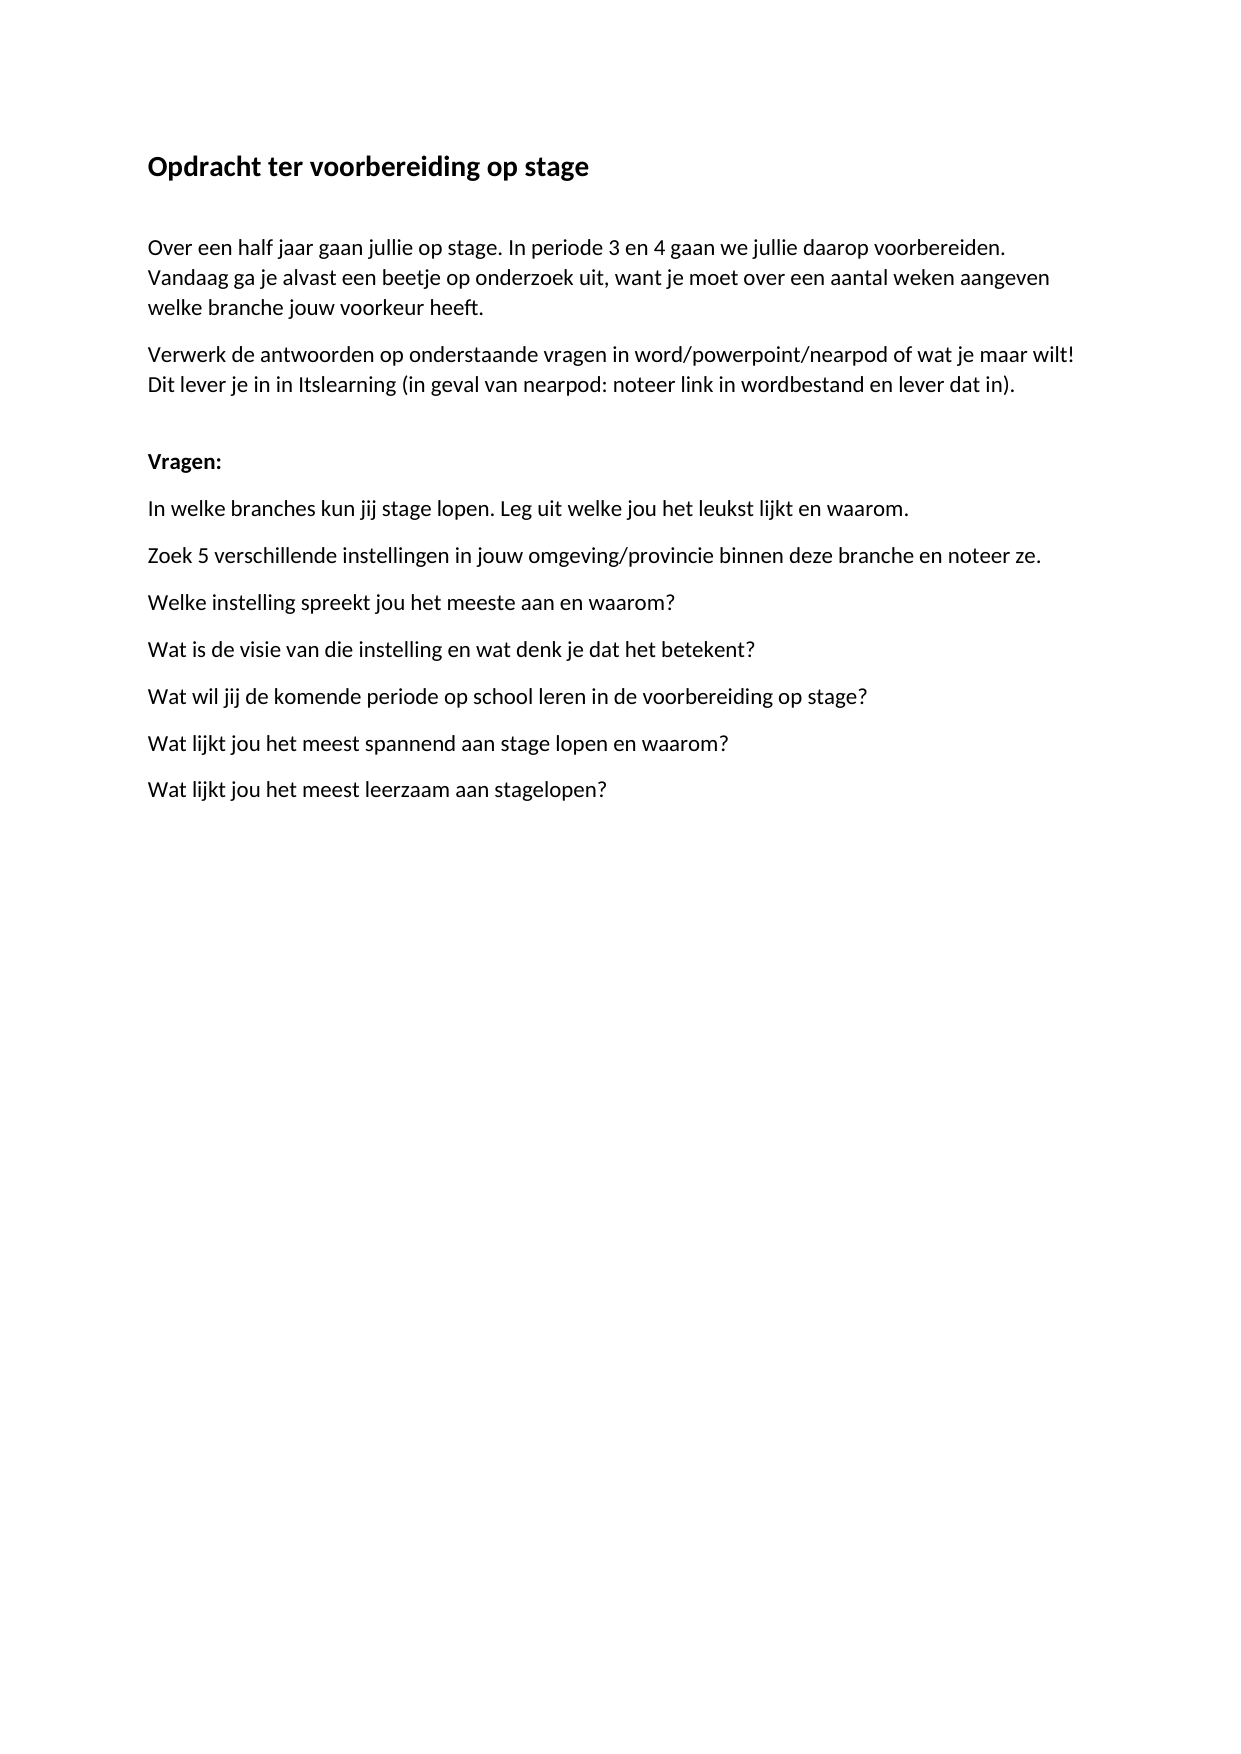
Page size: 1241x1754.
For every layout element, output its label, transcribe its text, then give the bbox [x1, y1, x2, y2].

text Over een half jaar gaan jullie op stage. In periode 3 en 4 gaan we jullie daarop voorbereiden. Vandaag ga je alvast een beetje op onderzoek uit, want je moet over een aantal weken aangeven welke branche jouw voorkeur heeft. [148, 203, 1093, 321]
text Wat lijkt jou het meest leerzaam aan stagelopen? [148, 776, 1093, 804]
text In welke branches kun jij stage lopen. Leg uit welke jou het leukst lijkt en waarom. [148, 494, 1093, 522]
text Vragen: [148, 417, 1093, 476]
text Wat is de visie van die instelling en wat denk je dat het betekent? [148, 635, 1093, 663]
text Verwerk de antwoorden op onderstaande vragen in word/powerpoint/nearpod of wat je maar wilt! Dit lever je in in Itslearning (in geval van nearpod: noteer link in wordbestand en lever dat in). [148, 340, 1093, 398]
text Opdracht ter voorbereiding op stage [148, 148, 1093, 183]
text Welke instelling spreekt jou het meeste aan en waarom? [148, 588, 1093, 616]
text Wat wil jij de komende periode op school leren in de voorbereiding op stage? [148, 682, 1093, 710]
text Zoek 5 verschillende instellingen in jouw omgeving/provincie binnen deze branche en noteer ze. [148, 541, 1093, 569]
text Wat lijkt jou het meest spannend aan stage lopen en waarom? [148, 729, 1093, 757]
